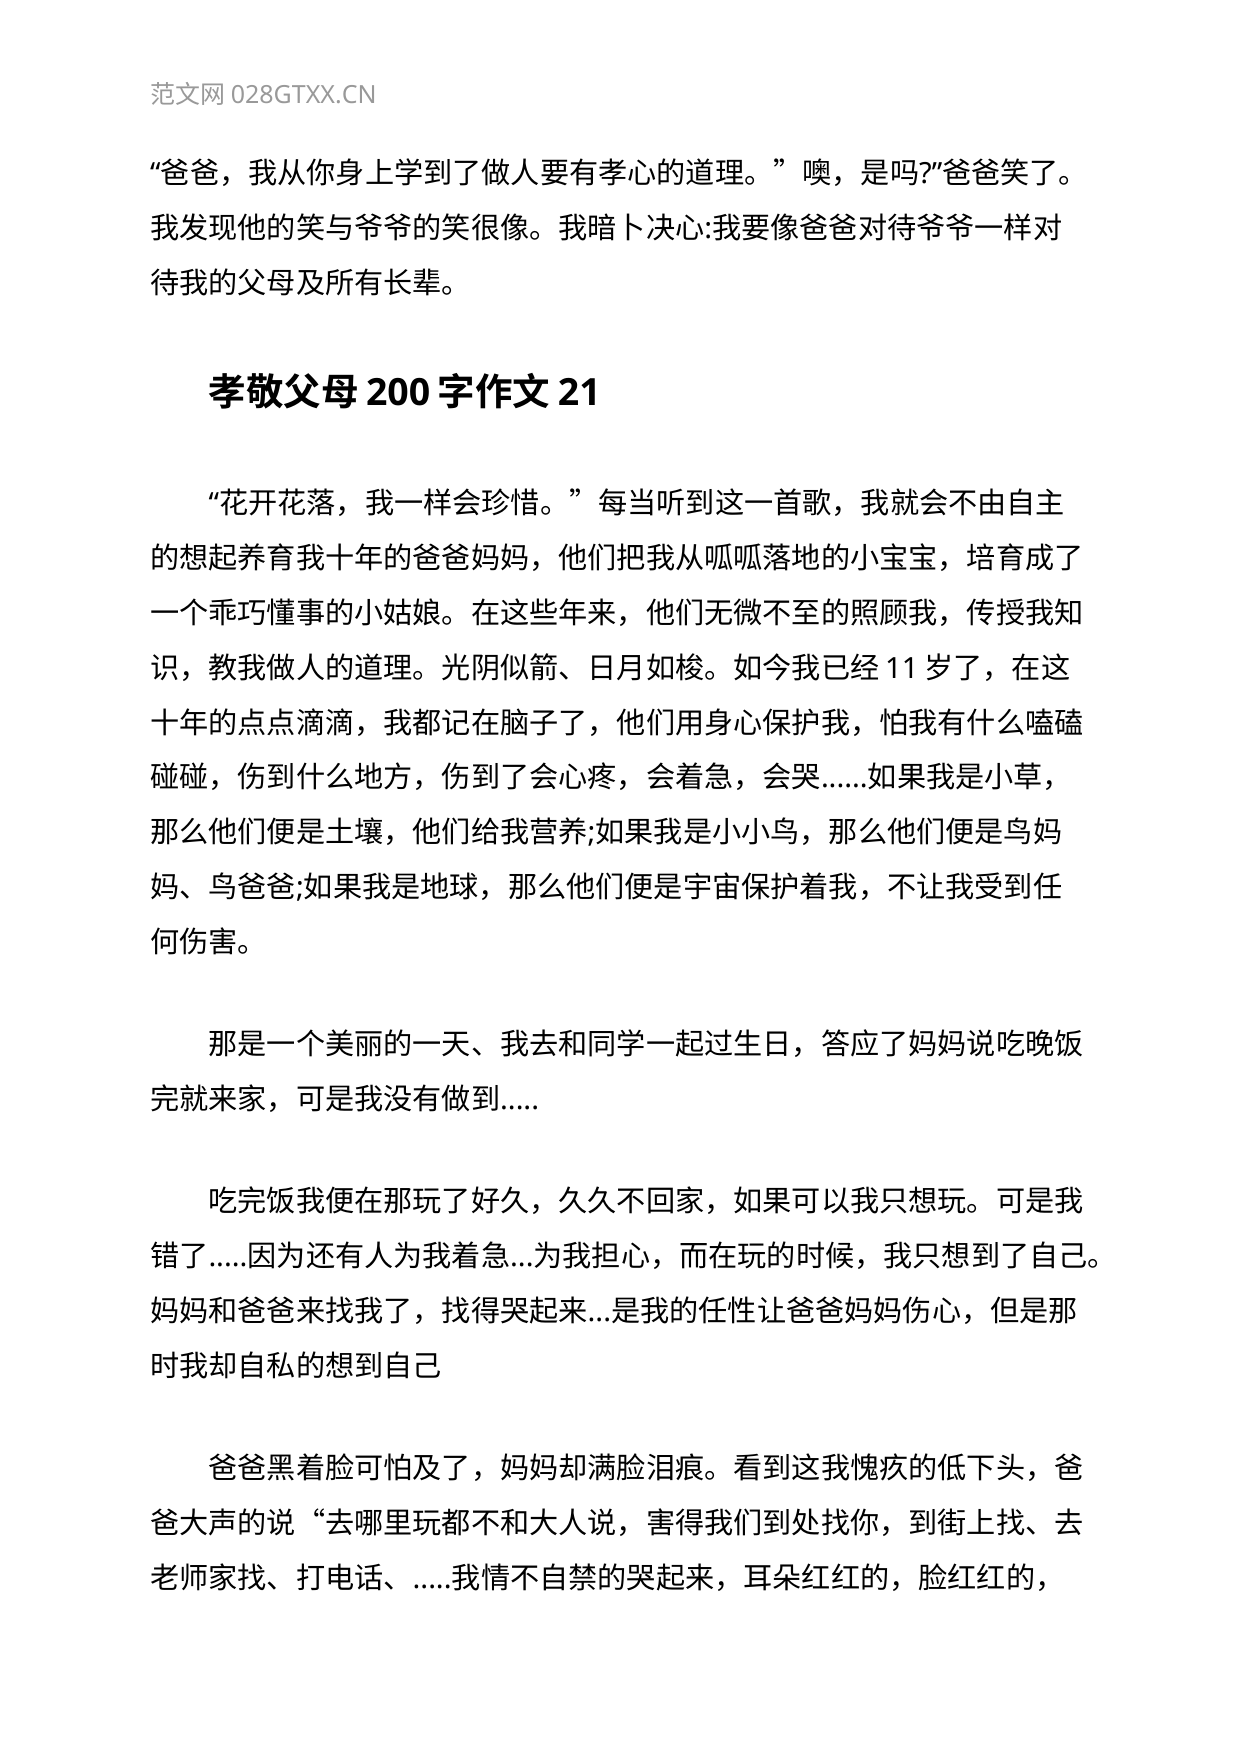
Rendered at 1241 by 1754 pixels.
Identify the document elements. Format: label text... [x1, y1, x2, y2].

text 那是一个美丽的一天、我去和同学一起过生日，答应了妈妈说吃晚饭完就来家，可是我没有做到..... [150, 1021, 1090, 1118]
text 孝敬父母200字作文21 [150, 362, 1090, 416]
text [150, 1444, 1090, 1597]
text “花开花落，我一样会珍惜。”每当听到这一首歌，我就会不由自主的想起养育我十年的爸爸妈妈，他们把我从呱呱落地的小宝宝，培育成了一个乖巧懂事的小姑娘。在这些年来，他们无微不至的照顾我，传授我知识，教我做人的道理。光阴似箭、日月如梭。如今我已经11岁了，在这十年的点点滴滴，我都记在脑子了，他们用身心保护我，怕我有什么嗑磕碰碰，伤到什么地方，伤到了会心疼，会着急，会哭......如果我是小草，那么他们便是土壤，他们给我营养;如果我是小小鸟，那么他们便是鸟妈妈、鸟爸爸;如果我是地球，那么他们便是宇宙保护着我，不让我受到任何伤害。 [150, 479, 1090, 961]
text 吃完饭我便在那玩了好久，久久不回家，如果可以我只想玩。可是我错了.....因为还有人为我着急...为我担心，而在玩的时候，我只想到了自己。妈妈和爸爸来找我了，找得哭起来...是我的任性让爸爸妈妈伤心，但是那时我却自私的想到自己 [150, 1178, 1090, 1385]
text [150, 150, 1090, 302]
